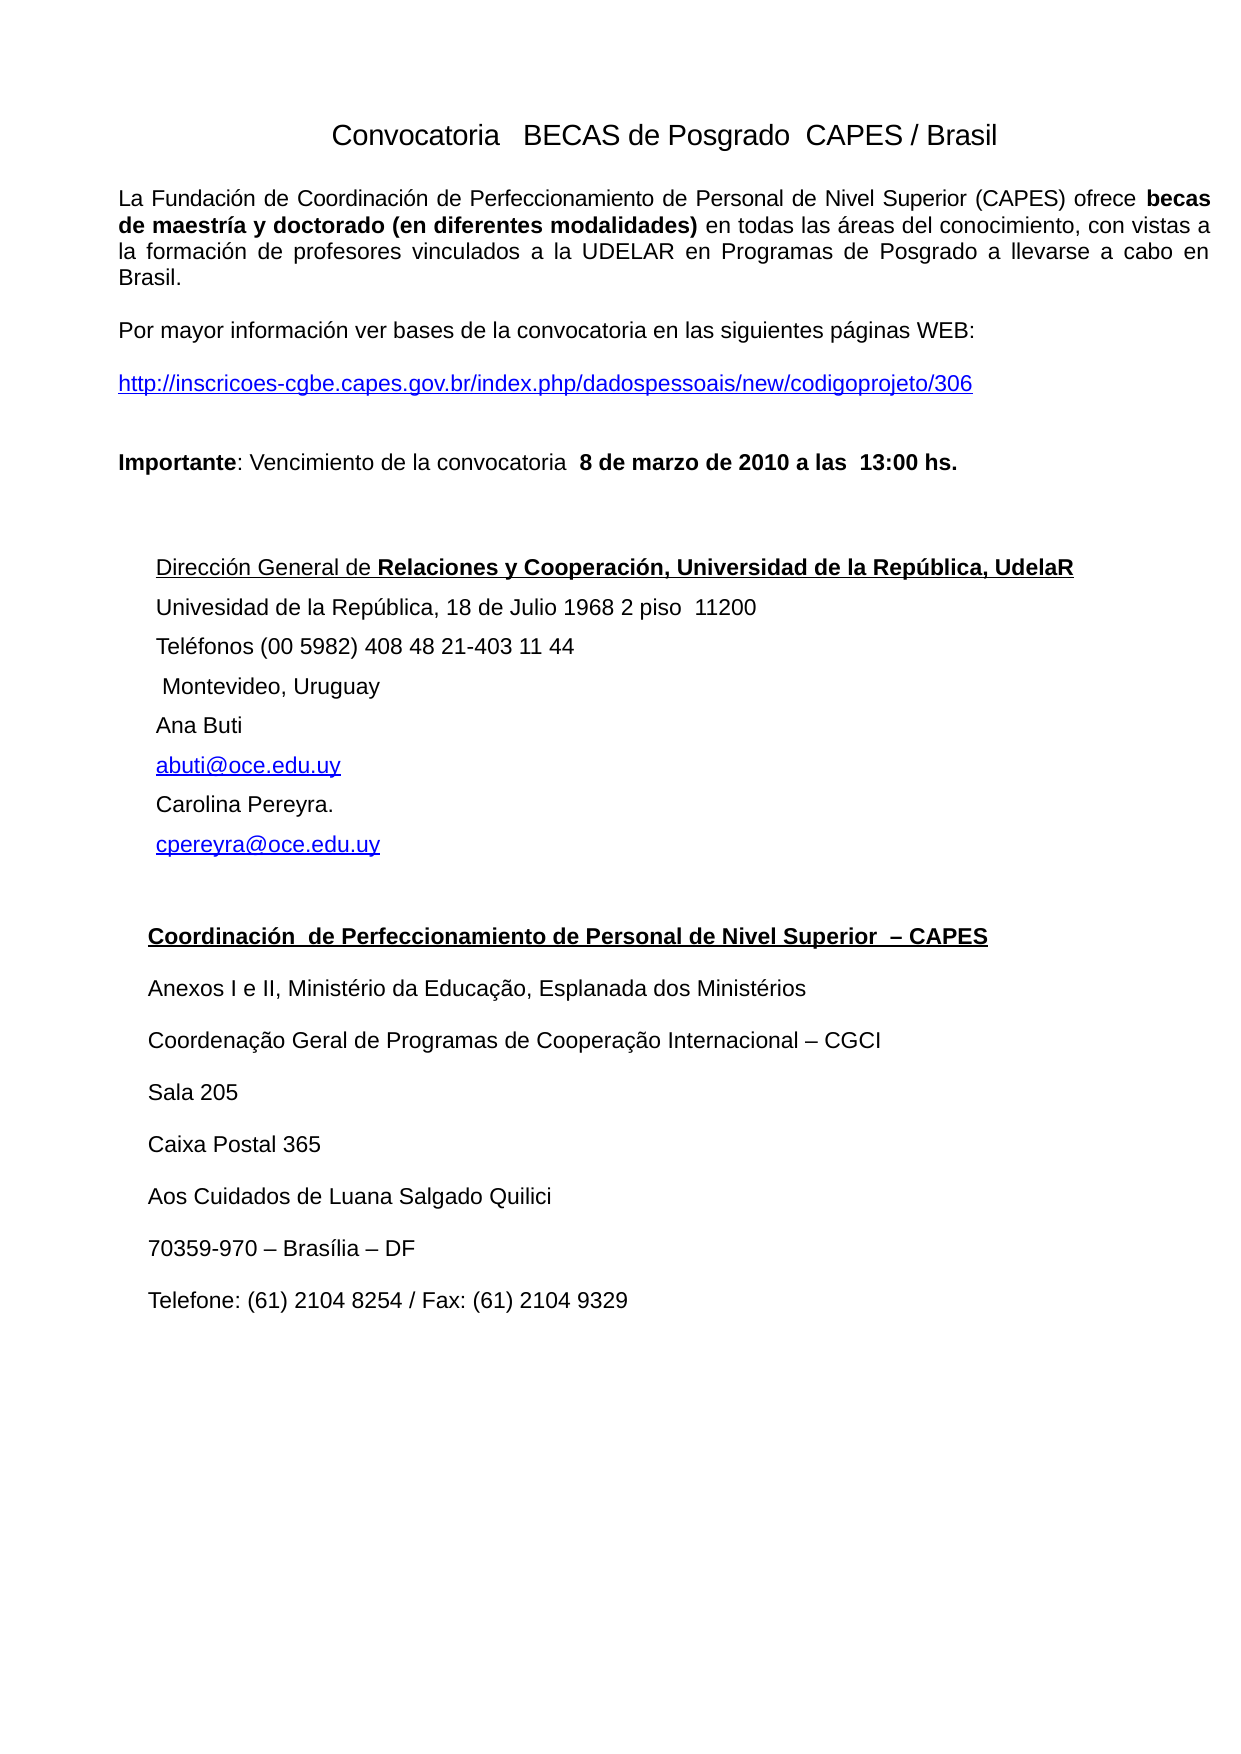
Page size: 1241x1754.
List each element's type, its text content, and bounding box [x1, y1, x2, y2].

text Ana Buti [156, 712, 1211, 738]
text Caixa Postal 365 [148, 1131, 1211, 1157]
text abuti@oce.edu.uy [156, 752, 1211, 778]
text http://inscricoes-cgbe.capes.gov.br/index.php/dadospessoais/new/codigoprojeto/306 [118, 370, 1211, 396]
text 70359-970 – Brasília – DF [148, 1234, 1211, 1261]
text Por mayor información ver bases de la convocatoria en las siguientes páginas WEB: [118, 317, 1211, 343]
text Anexos I e II, Ministério da Educação, Esplanada dos Ministérios [148, 975, 1211, 1001]
text Sala 205 [148, 1079, 1211, 1105]
text Teléfonos (00 5982) 408 48 21-403 11 44 [156, 633, 1211, 659]
text Coordenação Geral de Programas de Cooperação Internacional – CGCI [148, 1027, 1211, 1053]
text Univesidad de la República, 18 de Julio 1968 2 piso 11200 [156, 594, 1211, 620]
text cpereyra@oce.edu.uy [156, 831, 1211, 857]
text La Fundación de Coordinación de Perfeccionamiento de Personal de Nivel Superior (CAPES) ofrece becas de maestría y doctorado (en diferentes modalidades) en todas las áreas del conocimiento, con vistas a la formación de profesores vinculados a la UDELAR en Programas de Posgrado a llevarse a cabo en Brasil. [118, 185, 1211, 291]
text Montevideo, Uruguay [156, 673, 1211, 699]
text Coordinación de Perfeccionamiento de Personal de Nivel Superior – CAPES [148, 923, 1211, 949]
text Convocatoria BECAS de Posgrado CAPES / Brasil [118, 118, 1211, 152]
text Importante: Vencimiento de la convocatoria 8 de marzo de 2010 a las 13:00 hs. [118, 449, 1211, 475]
text Dirección General de Relaciones y Cooperación, Universidad de la República, UdelaR [156, 554, 1211, 581]
text Aos Cuidados de Luana Salgado Quilici [148, 1183, 1211, 1209]
text Telefone: (61) 2104 8254 / Fax: (61) 2104 9329 [148, 1287, 1211, 1313]
text Carolina Pereyra. [156, 791, 1211, 817]
